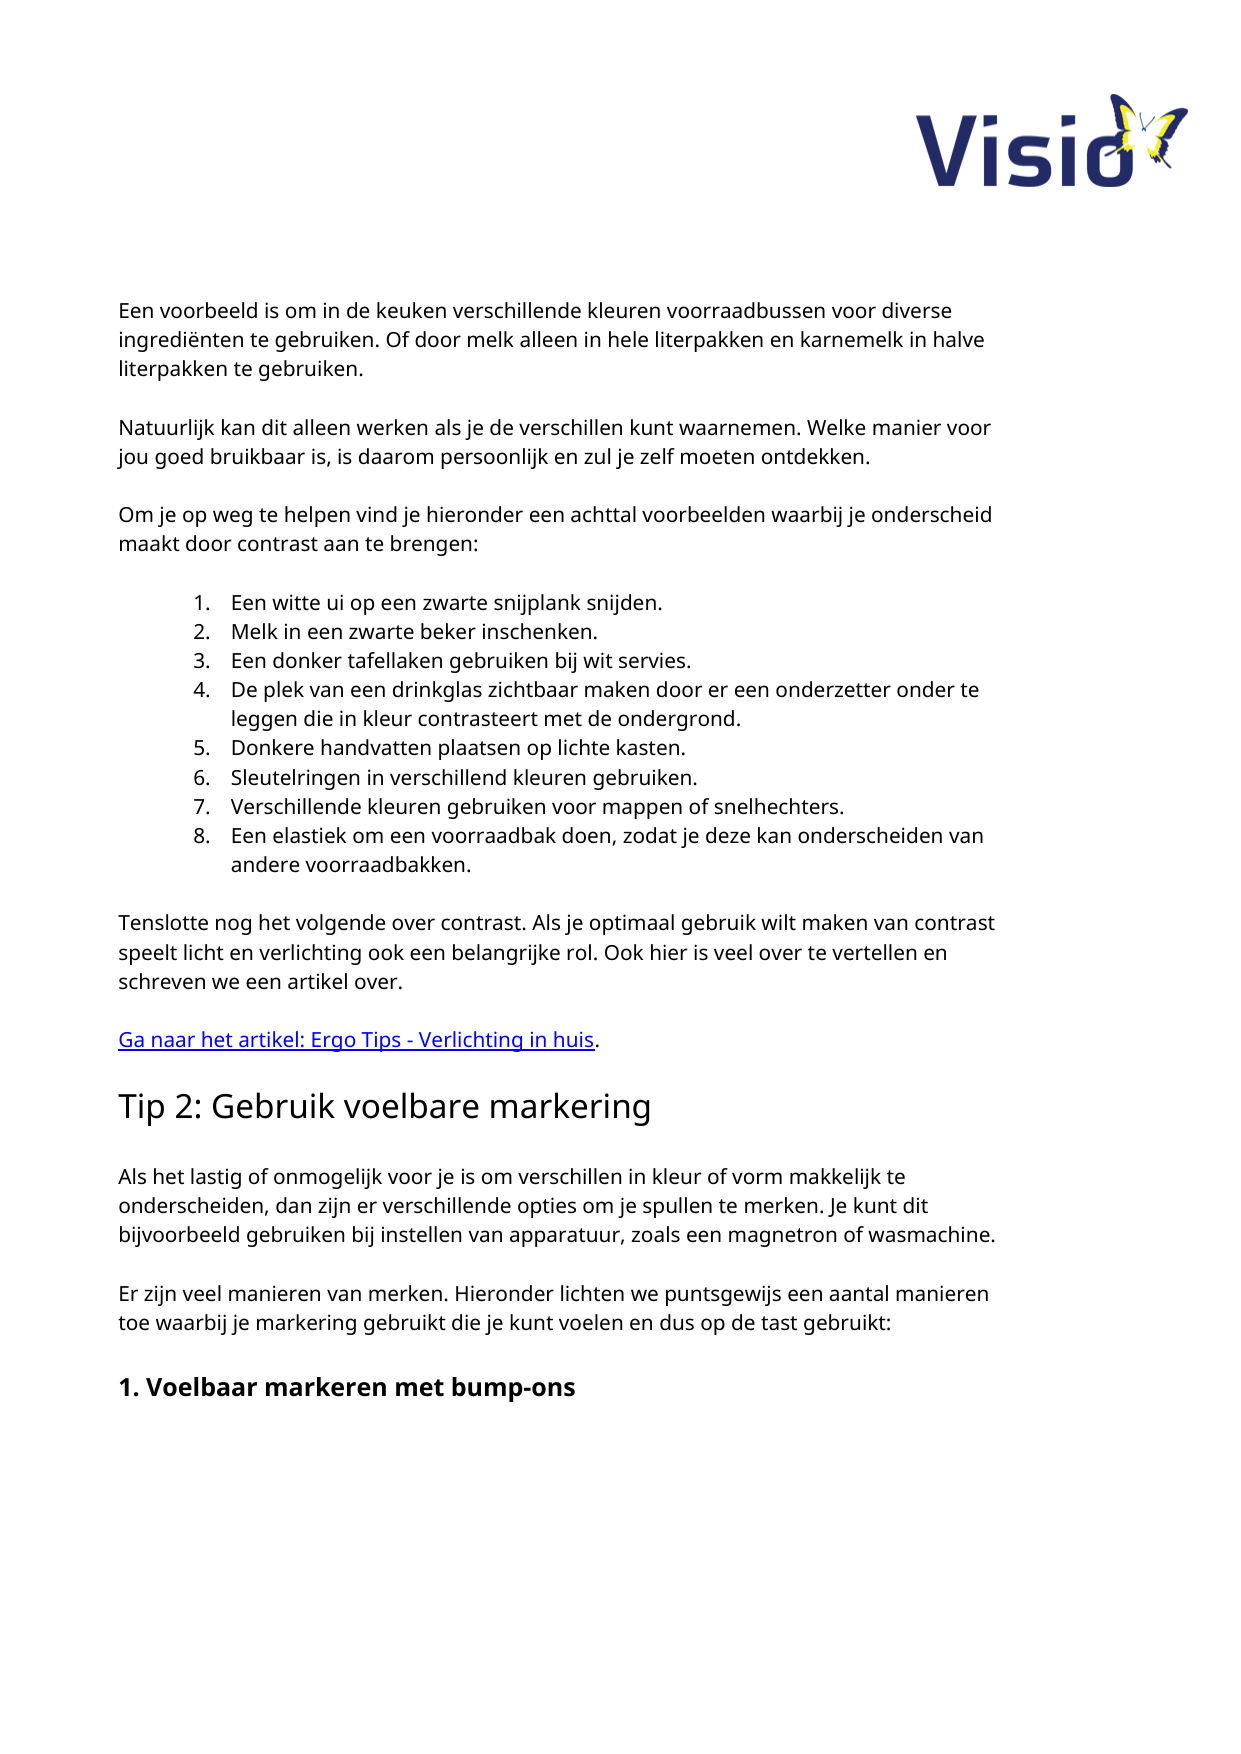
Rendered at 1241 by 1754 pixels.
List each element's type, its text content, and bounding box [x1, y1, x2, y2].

subtitle 1. Voelbaar markeren met bump-ons [118, 1370, 1016, 1404]
text Er zijn veel manieren van merken. Hieronder lichten we puntsgewijs een aantal manieren toe waarbij je markering gebruikt die je kunt voelen en dus op de tast gebruikt: [118, 1278, 1016, 1337]
list Een donker tafellaken gebruiken bij wit servies. [193, 645, 1016, 674]
list Donkere handvatten plaatsen op lichte kasten. [193, 733, 1016, 762]
subtitle Tip 2: Gebruik voelbare markering [118, 1083, 1016, 1128]
list Een witte ui op een zwarte snijplank snijden. [193, 587, 1016, 616]
text Ga naar het artikel: Ergo Tips - Verlichting in huis. [118, 1024, 1016, 1054]
text Een voorbeeld is om in de keuken verschillende kleuren voorraadbussen voor diverse ingrediënten te gebruiken. Of door melk alleen in hele literpakken en karnemelk in halve literpakken te gebruiken. [118, 295, 1016, 383]
list Een elastiek om een voorraadbak doen, zodat je deze kan onderscheiden van andere voorraadbakken. [193, 820, 1016, 879]
text Als het lastig of onmogelijk voor je is om verschillen in kleur of vorm makkelijk te onderscheiden, dan zijn er verschillende opties om je spullen te merken. Je kunt dit bijvoorbeeld gebruiken bij instellen van apparatuur, zoals een magnetron of wasmachine. [118, 1162, 1016, 1249]
picture [904, 89, 1199, 190]
list Melk in een zwarte beker inschenken. [193, 616, 1016, 645]
text Natuurlijk kan dit alleen werken als je de verschillen kunt waarnemen. Welke manier voor jou goed bruikbaar is, is daarom persoonlijk en zul je zelf moeten ontdekken. [118, 412, 1016, 470]
list Sleutelringen in verschillend kleuren gebruiken. [193, 762, 1016, 791]
list De plek van een drinkglas zichtbaar maken door er een onderzetter onder te leggen die in kleur contrasteert met de ondergrond. [193, 674, 1016, 733]
text Tenslotte nog het volgende over contrast. Als je optimaal gebruik wilt maken van contrast speelt licht en verlichting ook een belangrijke rol. Ook hier is veel over te vertellen en schreven we een artikel over. [118, 908, 1016, 995]
list Verschillende kleuren gebruiken voor mappen of snelhechters. [193, 791, 1016, 820]
text Om je op weg te helpen vind je hieronder een achttal voorbeelden waarbij je onderscheid maakt door contrast aan te brengen: [118, 499, 1016, 558]
